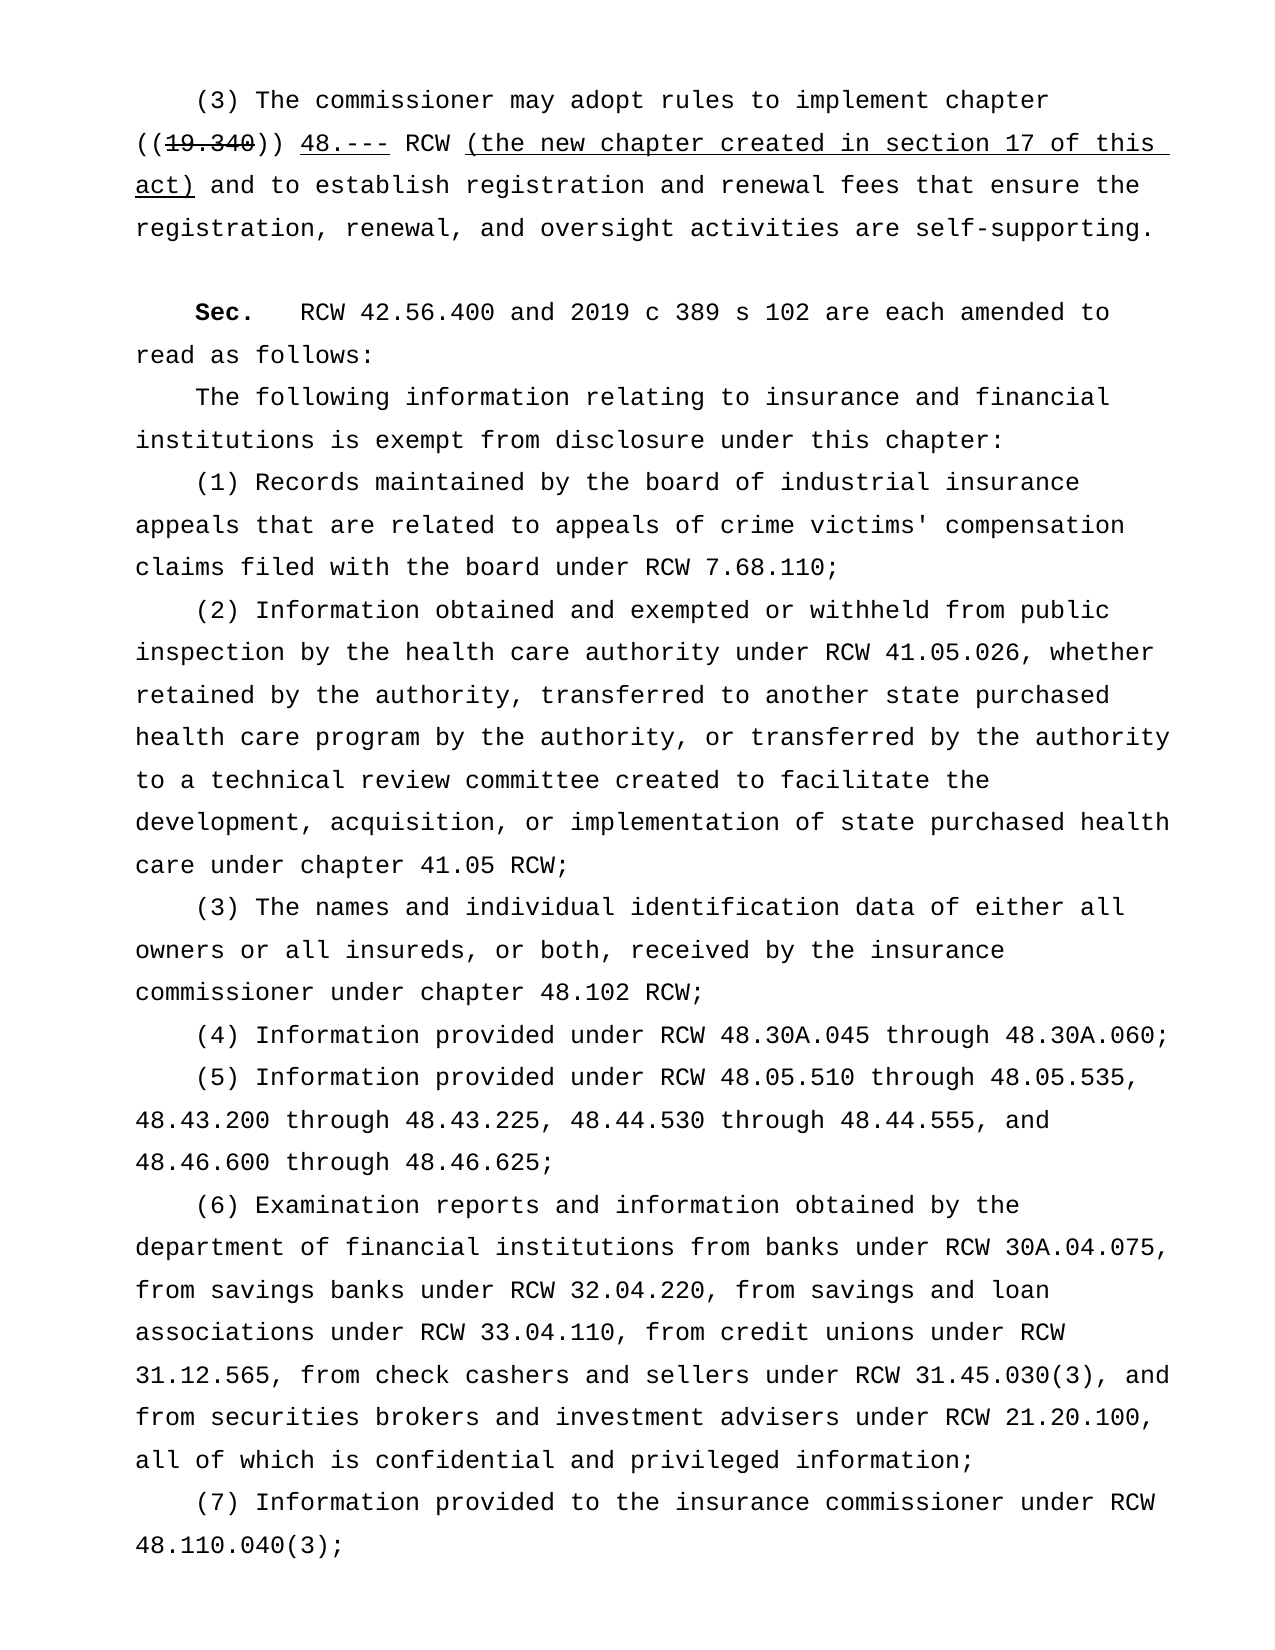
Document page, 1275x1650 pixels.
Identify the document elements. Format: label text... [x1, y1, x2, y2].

text (5) Information provided under RCW 48.05.510 through 48.05.535, 48.43.200 through 48.43.225, 48.44.530 through 48.44.555, and 48.46.600 through 48.46.625; [135, 1052, 1170, 1179]
text (4) Information provided under RCW 48.30A.045 through 48.30A.060; [135, 1009, 1170, 1052]
text (7) Information provided to the insurance commissioner under RCW 48.110.040(3); [135, 1477, 1170, 1562]
text Sec. RCW 42.56.400 and 2019 c 389 s 102 are each amended to read as follows: [135, 287, 1170, 372]
text (3) The names and individual identification data of either all owners or all insureds, or both, received by the insurance commissioner under chapter 48.102 RCW; [135, 882, 1170, 1009]
text (2) Information obtained and exempted or withheld from public inspection by the health care authority under RCW 41.05.026, whether retained by the authority, transferred to another state purchased health care program by the authority, or transferred by the authority to a technical review committee created to facilitate the development, acquisition, or implementation of state purchased health care under chapter 41.05 RCW; [135, 584, 1170, 882]
text (6) Examination reports and information obtained by the department of financial institutions from banks under RCW 30A.04.075, from savings banks under RCW 32.04.220, from savings and loan associations under RCW 33.04.110, from credit unions under RCW 31.12.565, from check cashers and sellers under RCW 31.45.030(3), and from securities brokers and investment advisers under RCW 21.20.100, all of which is confidential and privileged information; [135, 1179, 1170, 1477]
text (1) Records maintained by the board of industrial insurance appeals that are related to appeals of crime victims' compensation claims filed with the board under RCW 7.68.110; [135, 457, 1170, 584]
text The following information relating to insurance and financial institutions is exempt from disclosure under this chapter: [135, 372, 1170, 457]
text (3) The commissioner may adopt rules to implement chapter ((19.340)) 48.--- RCW (the new chapter created in section 17 of this act) and to establish registration and renewal fees that ensure the registration, renewal, and oversight activities are self-supporting. [135, 75, 1170, 245]
